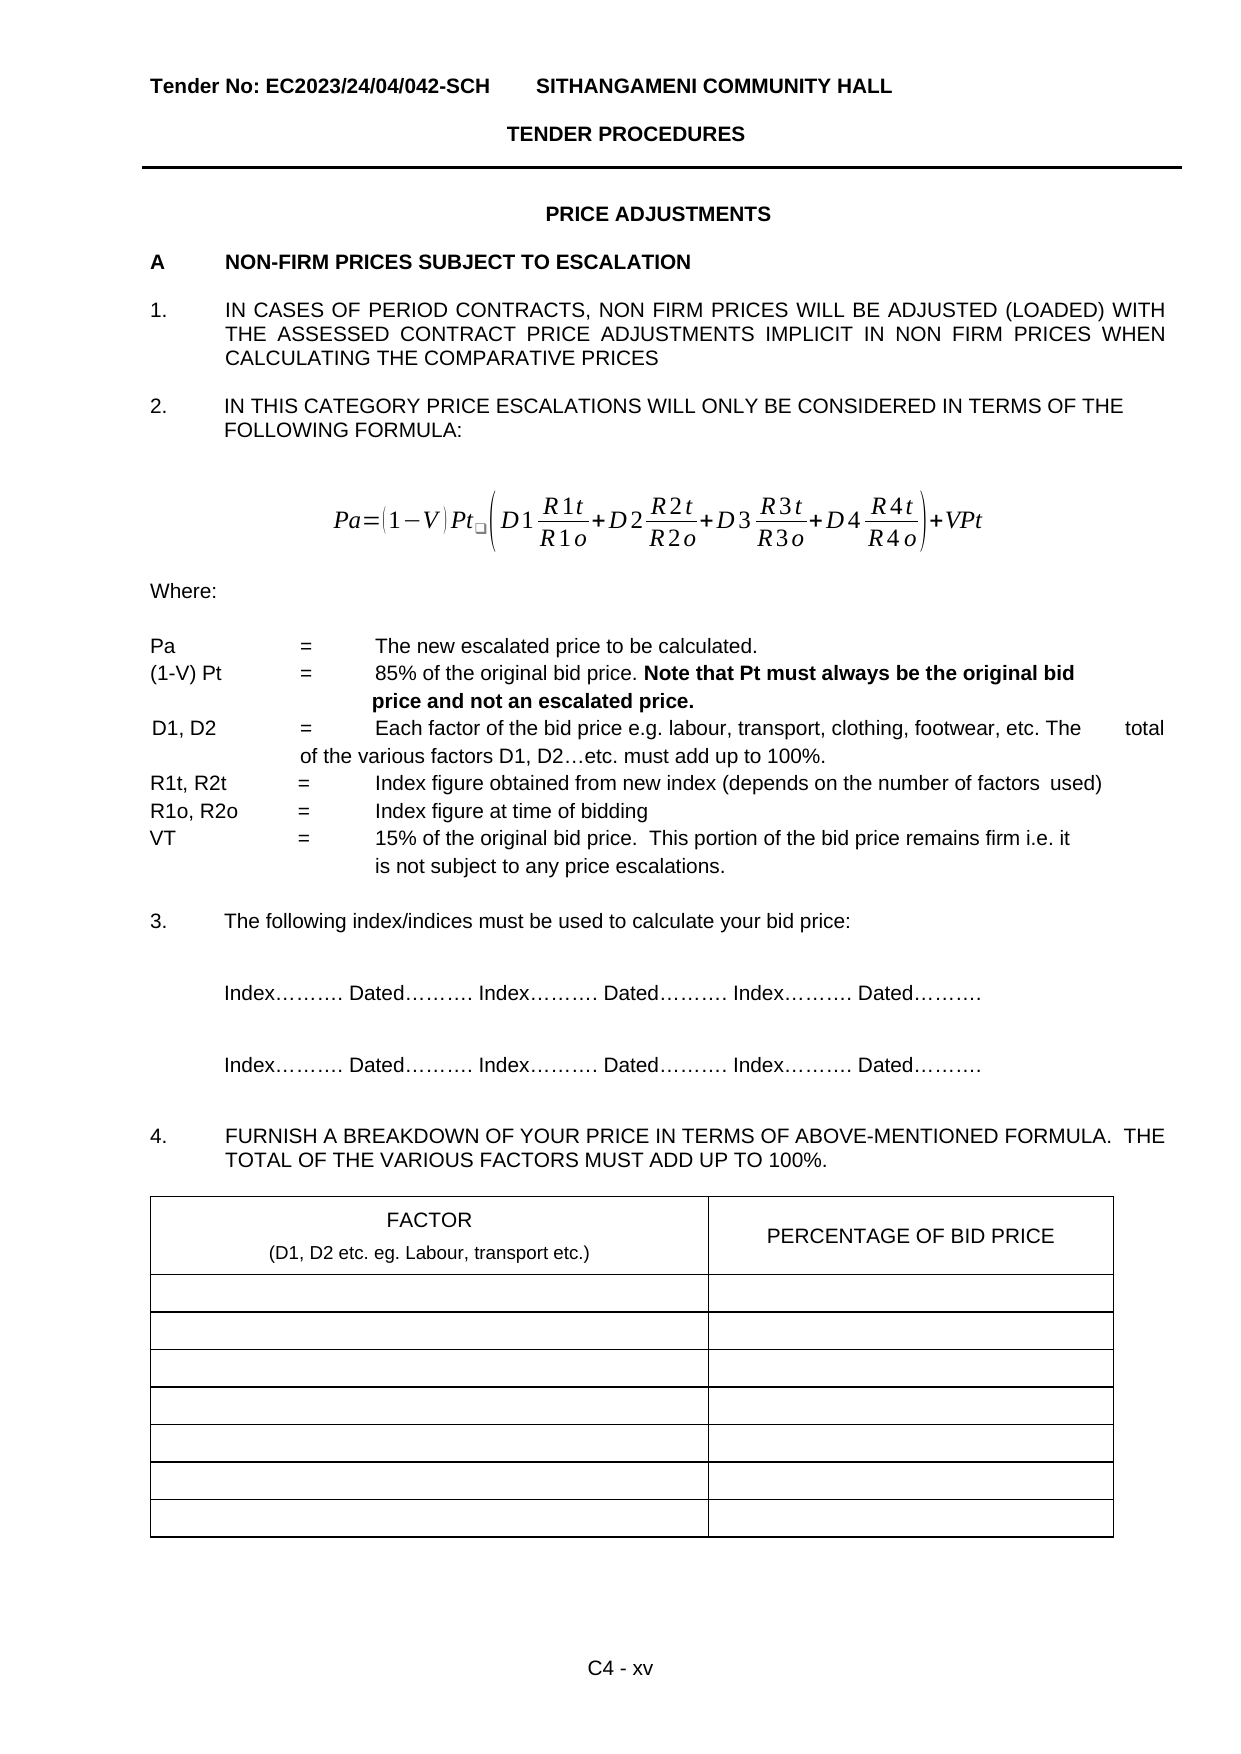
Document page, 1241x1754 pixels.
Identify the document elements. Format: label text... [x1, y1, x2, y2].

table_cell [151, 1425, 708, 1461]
text PRICE ADJUSTMENTS [150, 202, 1167, 226]
text R1t, R2t = Index figure obtained from new index (depends on the number of factors used) [150, 771, 1167, 795]
text A NON-FIRM PRICES SUBJECT TO ESCALATION [150, 250, 1167, 274]
text (1-V) Pt = 85% of the original bid price. Note that Pt must always be the original bid [150, 661, 1167, 685]
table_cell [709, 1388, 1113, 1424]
text Index………. Dated………. Index………. Dated………. Index………. Dated………. [224, 981, 1167, 1004]
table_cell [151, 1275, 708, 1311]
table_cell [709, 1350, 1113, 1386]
text D1, D2 = Each factor of the bid price e.g. labour, transport, clothing, footwear, etc. The total of the various factors D1, D2…etc. must add up to 100%. [152, 716, 1167, 768]
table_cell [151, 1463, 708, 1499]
text R1o, R2o = Index figure at time of bidding [150, 799, 1167, 823]
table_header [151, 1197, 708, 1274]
list IN CASES OF PERIOD CONTRACTS, NON FIRM PRICES WILL BE ADJUSTED (LOADED) WITH THE ASSESSED CONTRACT PRICE ADJUSTMENTS IMPLICIT IN NON FIRM PRICES WHEN CALCULATING THE COMPARATIVE PRICES [150, 298, 1167, 369]
text Pa = The new escalated price to be calculated. [150, 634, 1167, 658]
list FURNISH A BREAKDOWN OF YOUR PRICE IN TERMS OF ABOVE-MENTIONED FORMULA. THE TOTAL OF THE VARIOUS FACTORS MUST ADD UP TO 100%. [150, 1124, 1167, 1172]
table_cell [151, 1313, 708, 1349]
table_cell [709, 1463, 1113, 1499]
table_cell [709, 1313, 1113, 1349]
text Index………. Dated………. Index………. Dated………. Index………. Dated………. [224, 1052, 1167, 1076]
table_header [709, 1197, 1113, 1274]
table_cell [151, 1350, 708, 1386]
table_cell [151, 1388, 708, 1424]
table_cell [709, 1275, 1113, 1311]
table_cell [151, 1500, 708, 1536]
text price and not an escalated price. [372, 689, 1167, 713]
text VT = 15% of the original bid price. This portion of the bid price remains firm i.e. it [149, 826, 1167, 850]
list IN THIS CATEGORY PRICE ESCALATIONS WILL ONLY BE CONSIDERED IN TERMS OF THE FOLLOWING FORMULA: [150, 393, 1167, 441]
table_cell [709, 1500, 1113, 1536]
list The following index/indices must be used to calculate your bid price: [150, 909, 1167, 933]
text Where: [150, 579, 1167, 603]
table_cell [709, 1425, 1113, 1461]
text is not subject to any price escalations. [373, 854, 1167, 878]
